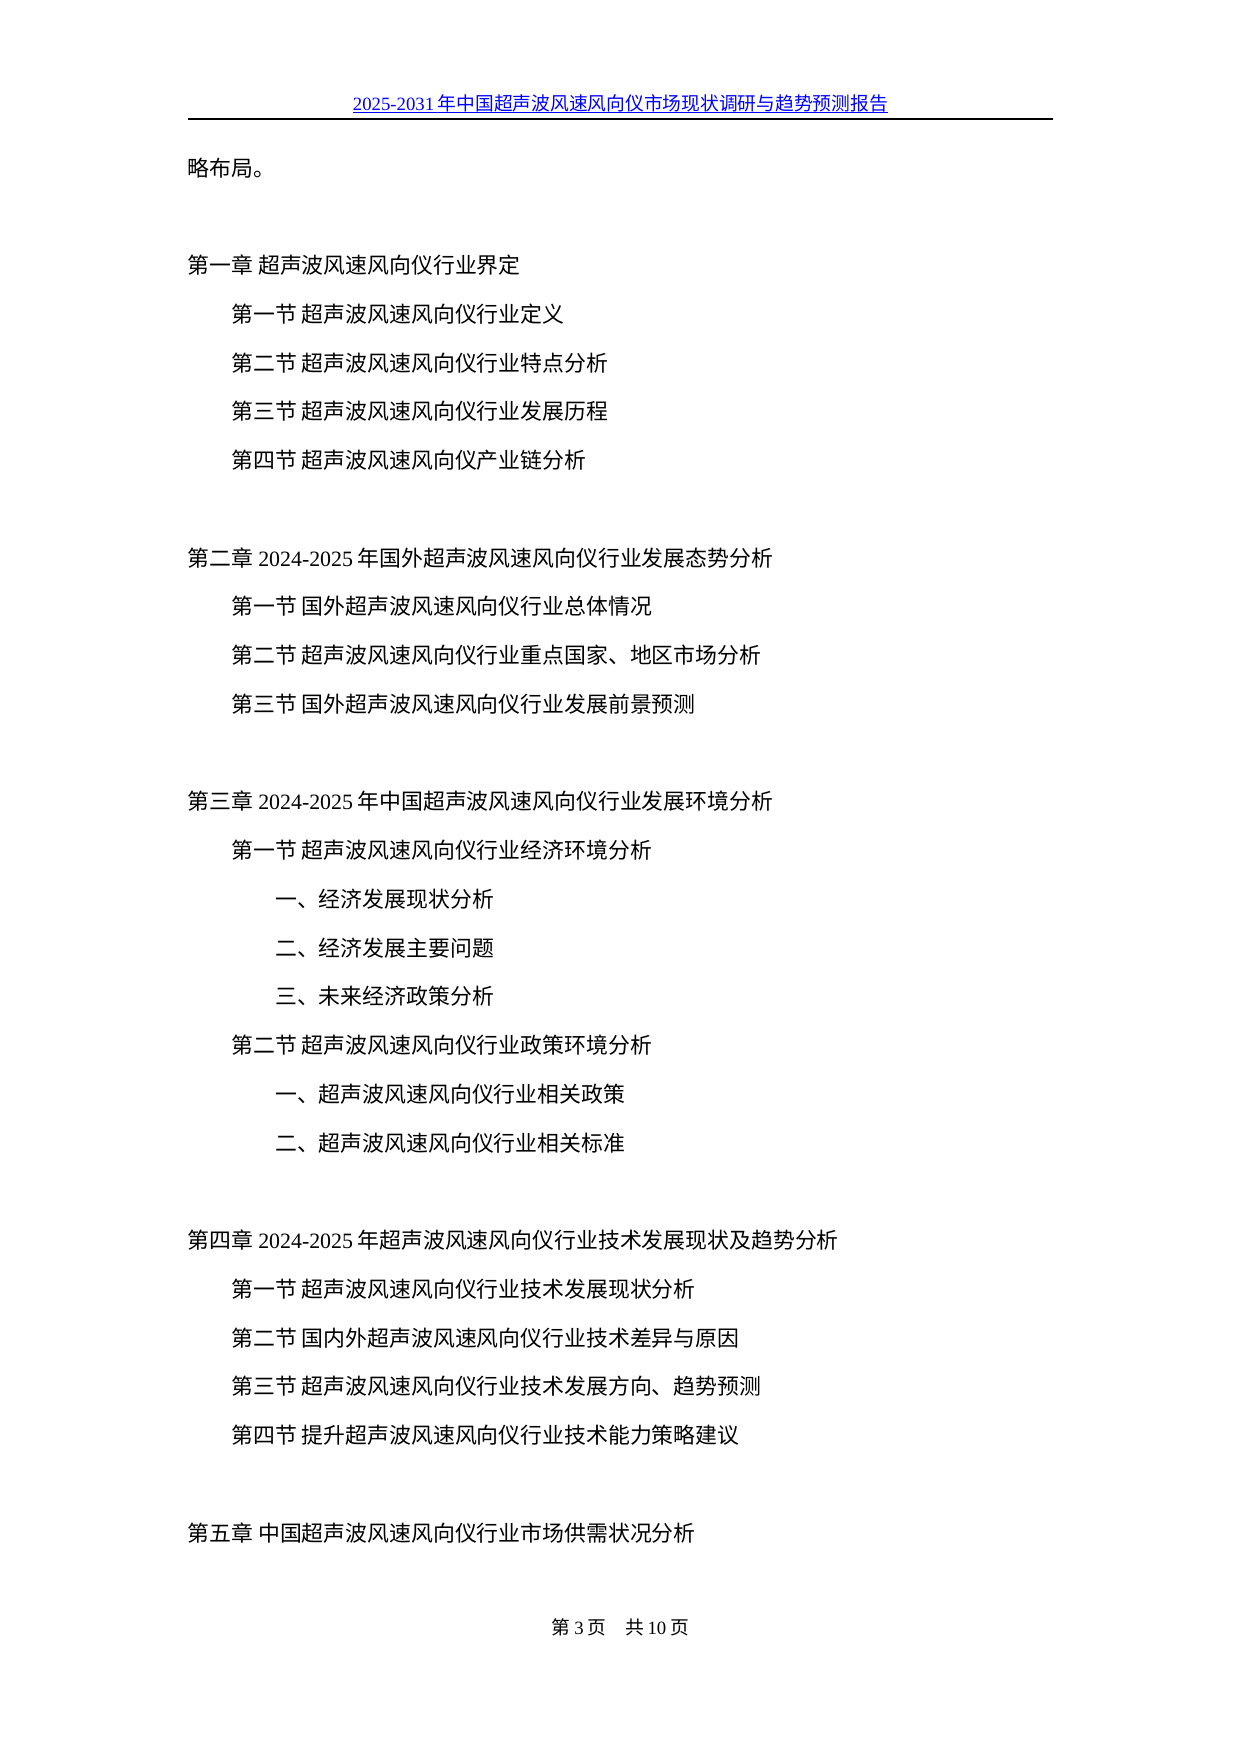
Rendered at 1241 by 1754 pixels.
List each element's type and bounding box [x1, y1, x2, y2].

text [187, 150, 1053, 1548]
